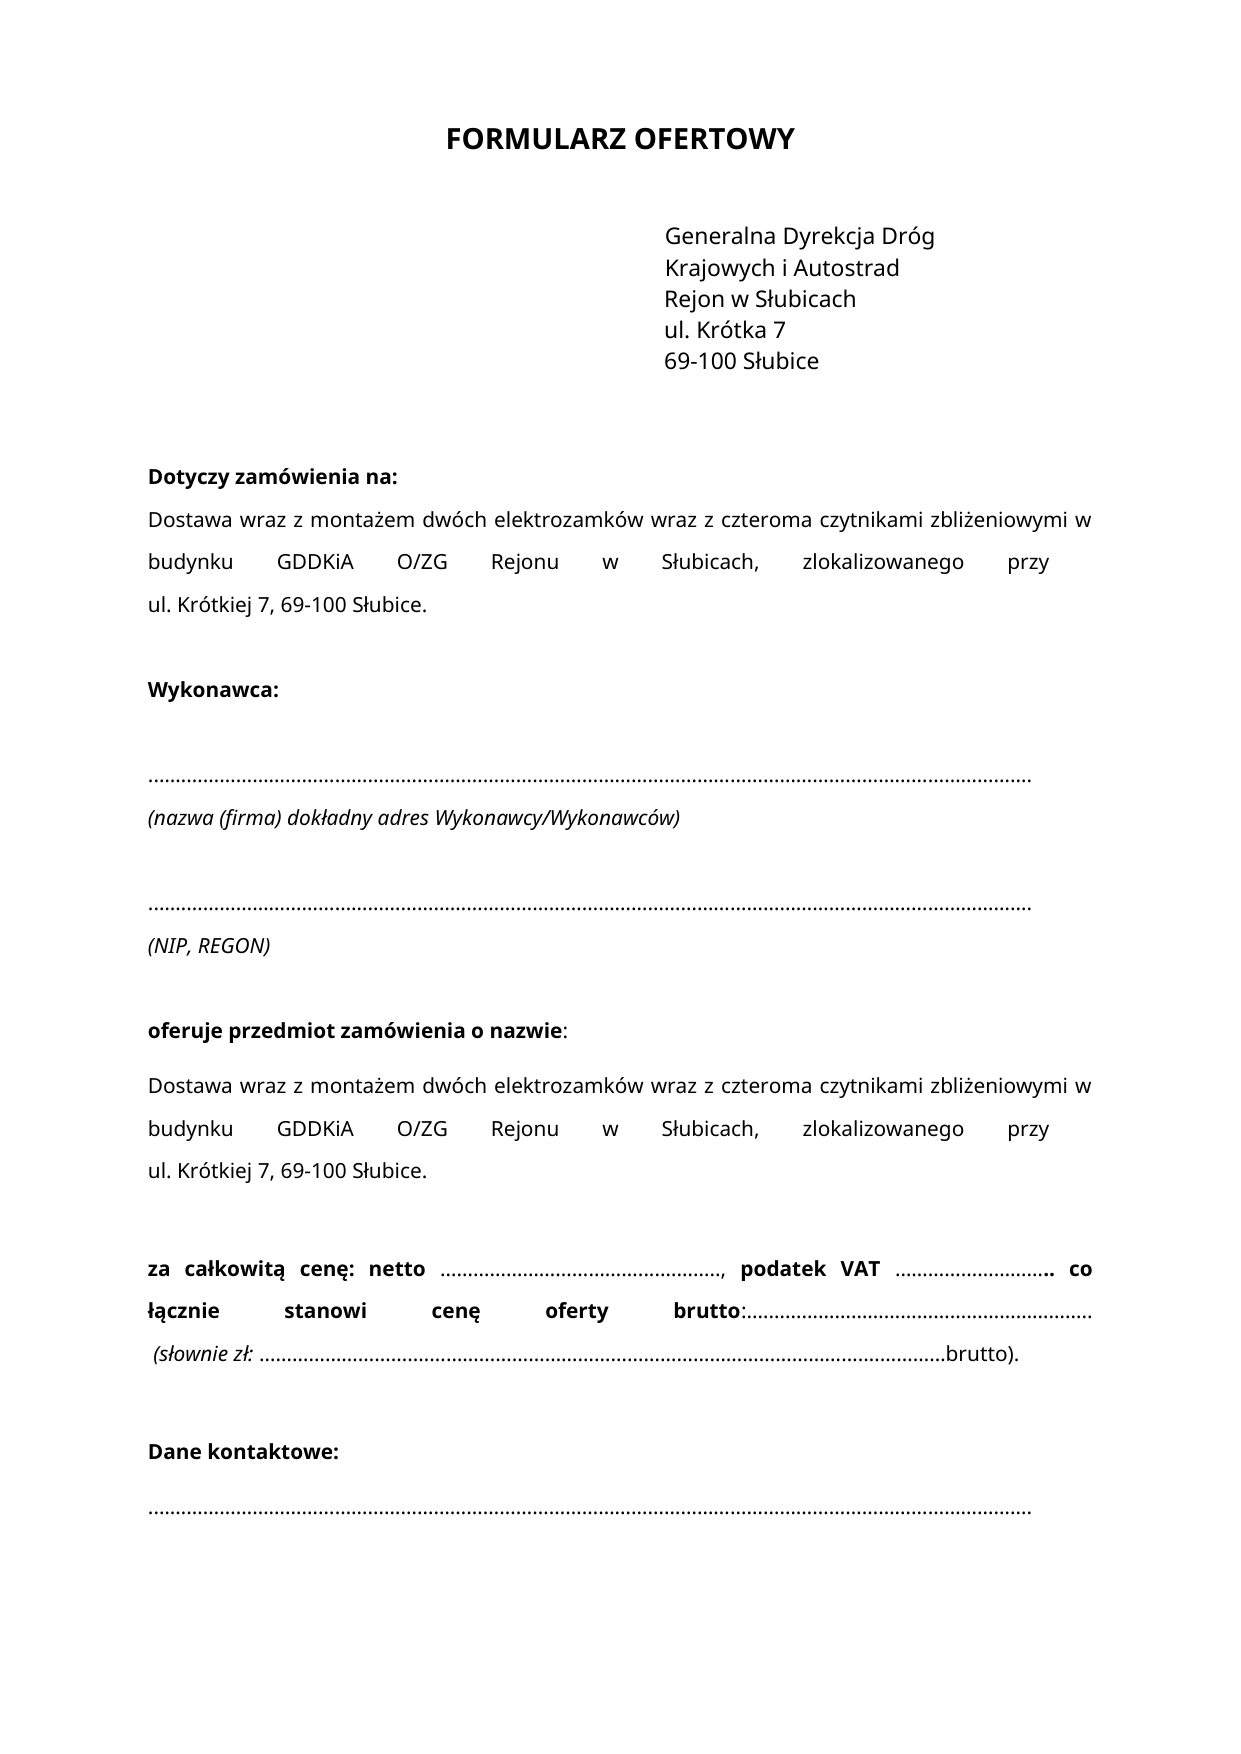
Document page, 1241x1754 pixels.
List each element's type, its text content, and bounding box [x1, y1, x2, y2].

text Generalna Dyrekcja Dróg Krajowych i Autostrad [664, 220, 1093, 283]
text Dostawa wraz z montażem dwóch elektrozamków wraz z czteroma czytnikami zbliżeniowymi w budynku GDDKiA O/ZG Rejonu w Słubicach, zlokalizowanego przy ul. Krótkiej 7, 69-100 Słubice. [148, 1071, 1093, 1185]
text FORMULARZ OFERTOWY [148, 118, 1093, 158]
text Rejon w Słubicach [616, 283, 1093, 314]
text (NIP, REGON) [148, 931, 1093, 959]
text (nazwa (firma) dokładny adres Wykonawcy/Wykonawców) [148, 803, 1093, 831]
text Wykonawca: [148, 675, 1093, 704]
text Dane kontaktowe: [148, 1437, 1093, 1465]
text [148, 1492, 1093, 1521]
text .……………………………………………………………………………………………………………………………………………. [148, 760, 1093, 789]
text Dotyczy zamówienia na: [148, 462, 1093, 491]
text ul. Krótka 7 [616, 314, 1093, 345]
text oferuje przedmiot zamówienia o nazwie: [148, 1016, 1093, 1044]
text 69-100 Słubice [616, 345, 1093, 377]
text za całkowitą cenę: netto ………………………………....……….., podatek VAT ……………………….. co łącznie stanowi cenę oferty brutto:.…………………………………………………….. (słownie zł: ……………………….……………………………………………………………………….……………brutto). [148, 1254, 1093, 1368]
text .……………………………………………………………………………………………………………………………………………. [148, 888, 1093, 917]
text Dostawa wraz z montażem dwóch elektrozamków wraz z czteroma czytnikami zbliżeniowymi w budynku GDDKiA O/ZG Rejonu w Słubicach, zlokalizowanego przy ul. Krótkiej 7, 69-100 Słubice. [148, 505, 1093, 618]
